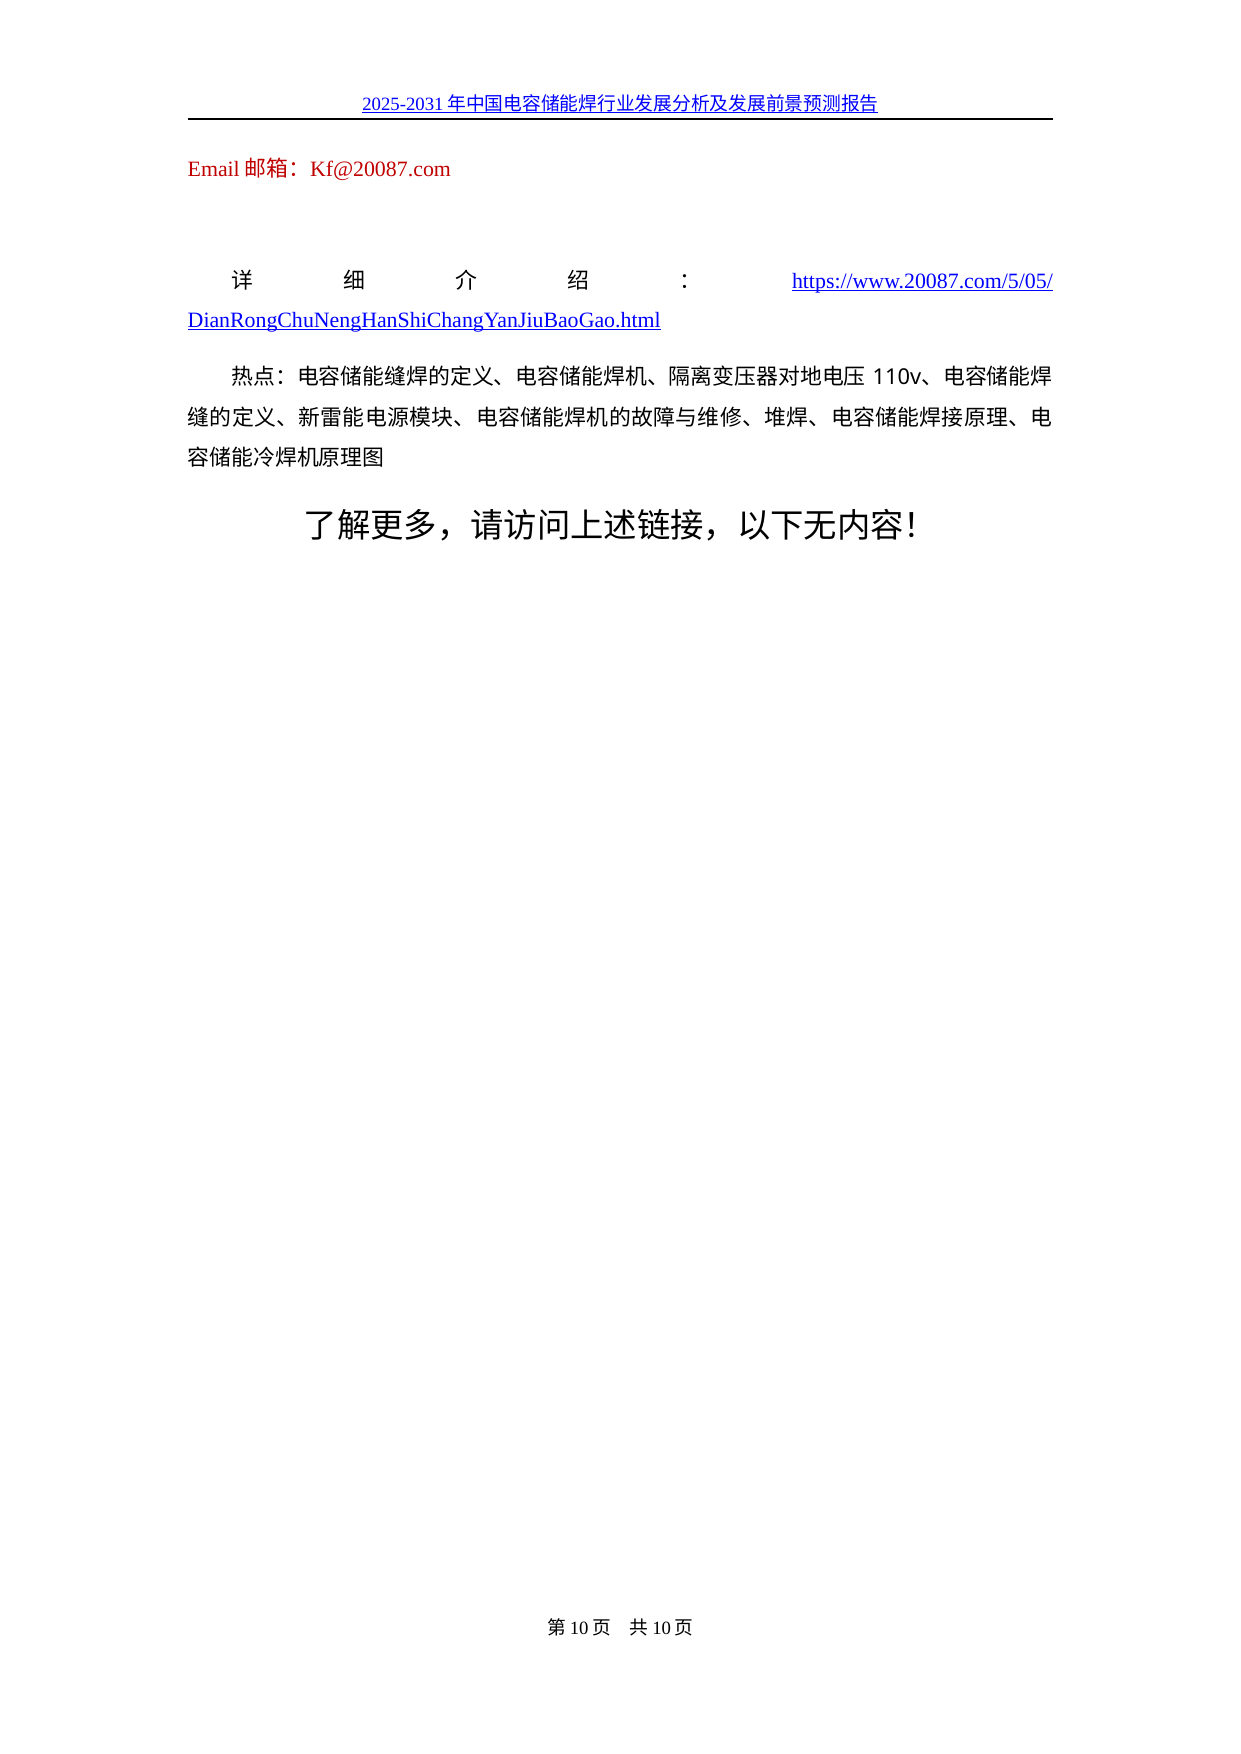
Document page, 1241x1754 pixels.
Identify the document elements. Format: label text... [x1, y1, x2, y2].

text Email邮箱：Kf@20087.com [187, 150, 1053, 183]
text 热点：电容储能缝焊的定义、电容储能焊机、隔离变压器对地电压110v、电容储能焊缝的定义、新雷能电源模块、电容储能焊机的故障与维修、堆焊、电容储能焊接原理、电容储能冷焊机原理图 [187, 359, 1053, 472]
title 了解更多，请访问上述链接，以下无内容！ [187, 490, 1053, 555]
text 详细介绍：https://www.20087.com/5/05/DianRongChuNengHanShiChangYanJiuBaoGao.html [187, 263, 1053, 336]
